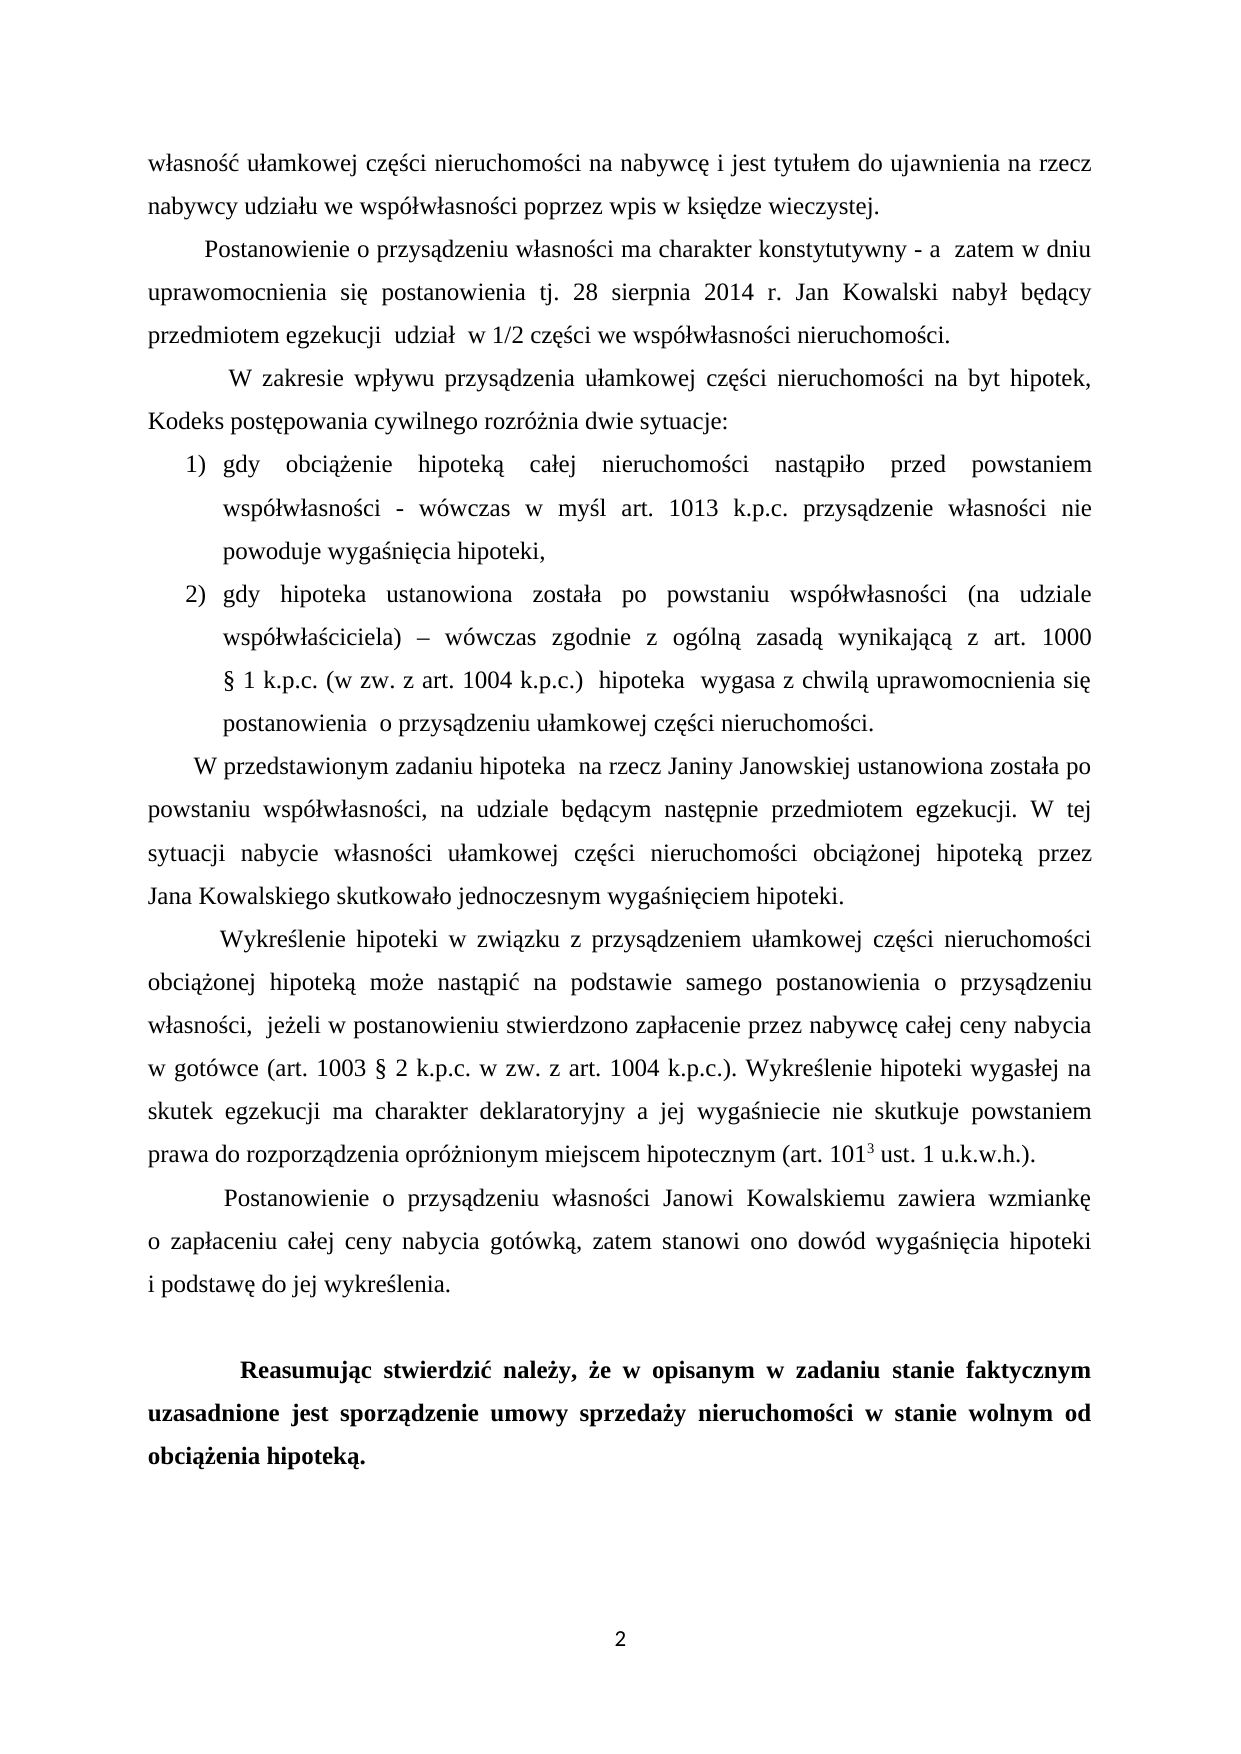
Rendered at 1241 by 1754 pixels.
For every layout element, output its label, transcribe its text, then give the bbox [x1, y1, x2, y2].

text Postanowienie o przysądzeniu własności Janowi Kowalskiemu zawiera wzmiankę o zapłaceniu całej ceny nabycia gotówką, zatem stanowi ono dowód wygaśnięcia hipoteki i podstawę do jej wykreślenia. [148, 1183, 1093, 1298]
list gdy obciążenie hipoteką całej nieruchomości nastąpiło przed powstaniem współwłasności - wówczas w myśl art. 1013 k.p.c. przysądzenie własności nie powoduje wygaśnięcia hipoteki, [185, 449, 1093, 564]
text Reasumując stwierdzić należy, że w opisanym w zadaniu stanie faktycznym uzasadnione jest sporządzenie umowy sprzedaży nieruchomości w stanie wolnym od obciążenia hipoteką. [148, 1355, 1093, 1470]
list gdy hipoteka ustanowiona została po powstaniu współwłasności (na udziale współwłaściciela) – wówczas zgodnie z ogólną zasadą wynikającą z art. 1000 § 1 k.p.c. (w zw. z art. 1004 k.p.c.) hipoteka wygasa z chwilą uprawomocnienia się postanowienia o przysądzeniu ułamkowej części nieruchomości. [185, 579, 1093, 737]
text W zakresie wpływu przysądzenia ułamkowej części nieruchomości na byt hipotek, Kodeks postępowania cywilnego rozróżnia dwie sytuacje: [148, 363, 1093, 435]
text W przedstawionym zadaniu hipoteka na rzecz Janiny Janowskiej ustanowiona została po powstaniu współwłasności, na udziale będącym następnie przedmiotem egzekucji. W tej sytuacji nabycie własności ułamkowej części nieruchomości obciążonej hipoteką przez Jana Kowalskiego skutkowało jednoczesnym wygaśnięciem hipoteki. [148, 751, 1093, 909]
text Postanowienie o przysądzeniu własności ma charakter konstytutywny - a zatem w dniu uprawomocnienia się postanowienia tj. 28 sierpnia 2014 r. Jan Kowalski nabył będący przedmiotem egzekucji udział w 1/2 części we współwłasności nieruchomości. [148, 234, 1093, 349]
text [148, 148, 1093, 219]
text Wykreślenie hipoteki w związku z przysądzeniem ułamkowej części nieruchomości obciążonej hipoteką może nastąpić na podstawie samego postanowienia o przysądzeniu własności, jeżeli w postanowieniu stwierdzono zapłacenie przez nabywcę całej ceny nabycia w gotówce (art. 1003 § 2 k.p.c. w zw. z art. 1004 k.p.c.). Wykreślenie hipoteki wygasłej na skutek egzekucji ma charakter deklaratoryjny a jej wygaśniecie nie skutkuje powstaniem prawa do rozporządzenia opróżnionym miejscem hipotecznym (art. 1013 ust. 1 u.k.w.h.). [148, 924, 1093, 1168]
